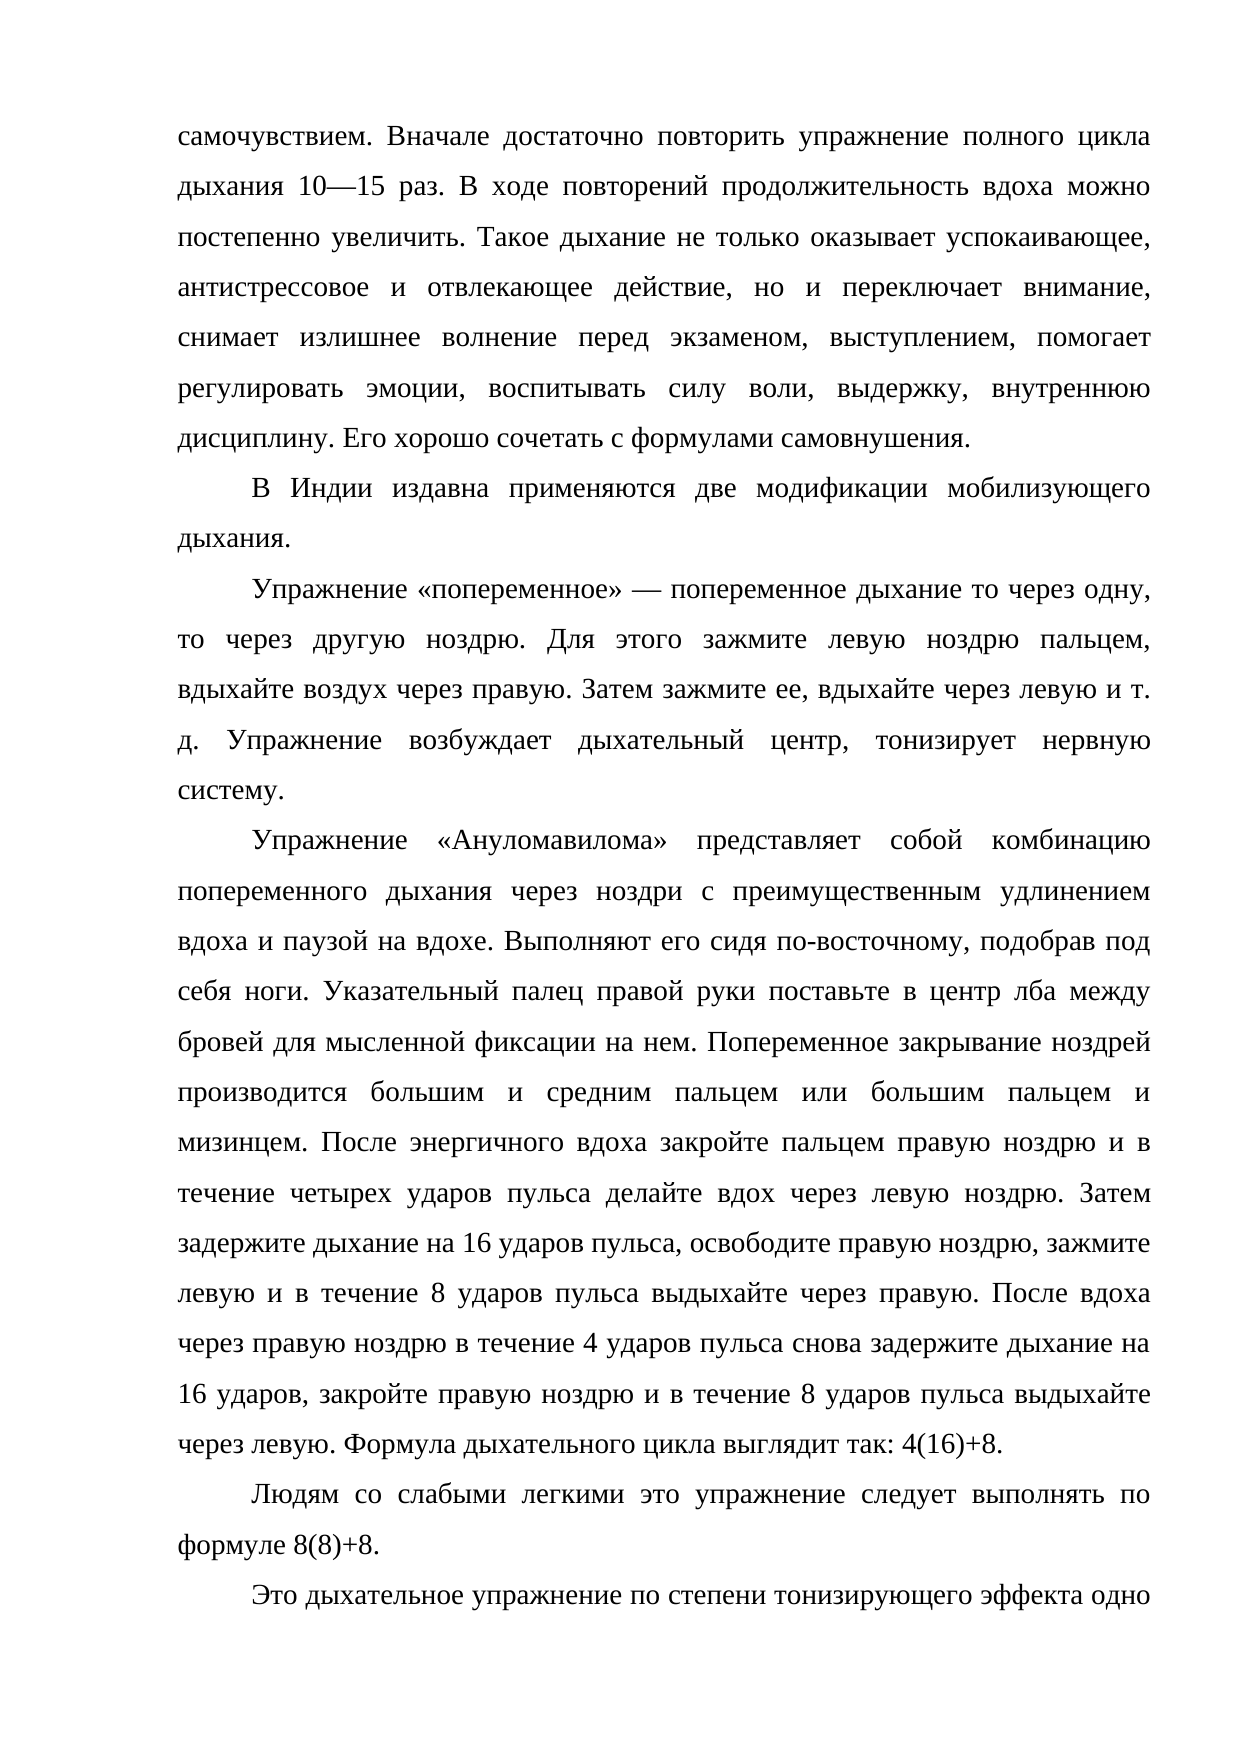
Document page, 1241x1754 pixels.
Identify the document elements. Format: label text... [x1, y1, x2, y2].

text Людям со слабыми легкими это упражнение следует выполнять по формуле 8(8)+8. [177, 1477, 1152, 1560]
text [177, 1577, 1152, 1611]
text Упражнение «Ануломавилома» представляет собой комбинацию попеременного дыхания через ноздри с преимущественным удлинением вдоха и паузой на вдохе. Выполняют его сидя по-восточному, подобрав под себя ноги. Указательный палец правой руки поставьте в центр лба между бровей для мысленной фиксации на нем. Попеременное закрывание ноздрей производится большим и средним пальцем или большим пальцем и мизинцем. После энергичного вдоха закройте пальцем правую ноздрю и в течение четырех ударов пульса делайте вдох через левую ноздрю. Затем задержите дыхание на 16 ударов пульса, освободите правую ноздрю, зажмите левую и в течение 8 ударов пульса выдыхайте через правую. После вдоха через правую ноздрю в течение 4 ударов пульса снова задержите дыхание на 16 ударов, закройте правую ноздрю и в течение 8 ударов пульса выдыхайте через левую. Формула дыхательного цикла выглядит так: 4(16)+8. [177, 822, 1152, 1460]
text В Индии издавна применяются две модификации мобилизующего дыхания. [177, 470, 1152, 554]
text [177, 118, 1152, 453]
text Упражнение «попеременное» — попеременное дыхание то через одну, то через другую ноздрю. Для этого зажмите левую ноздрю пальцем, вдыхайте воздух через правую. Затем зажмите ее, вдыхайте через левую и т. д. Упражнение возбуждает дыхательный центр, тонизирует нервную систему. [177, 571, 1152, 806]
